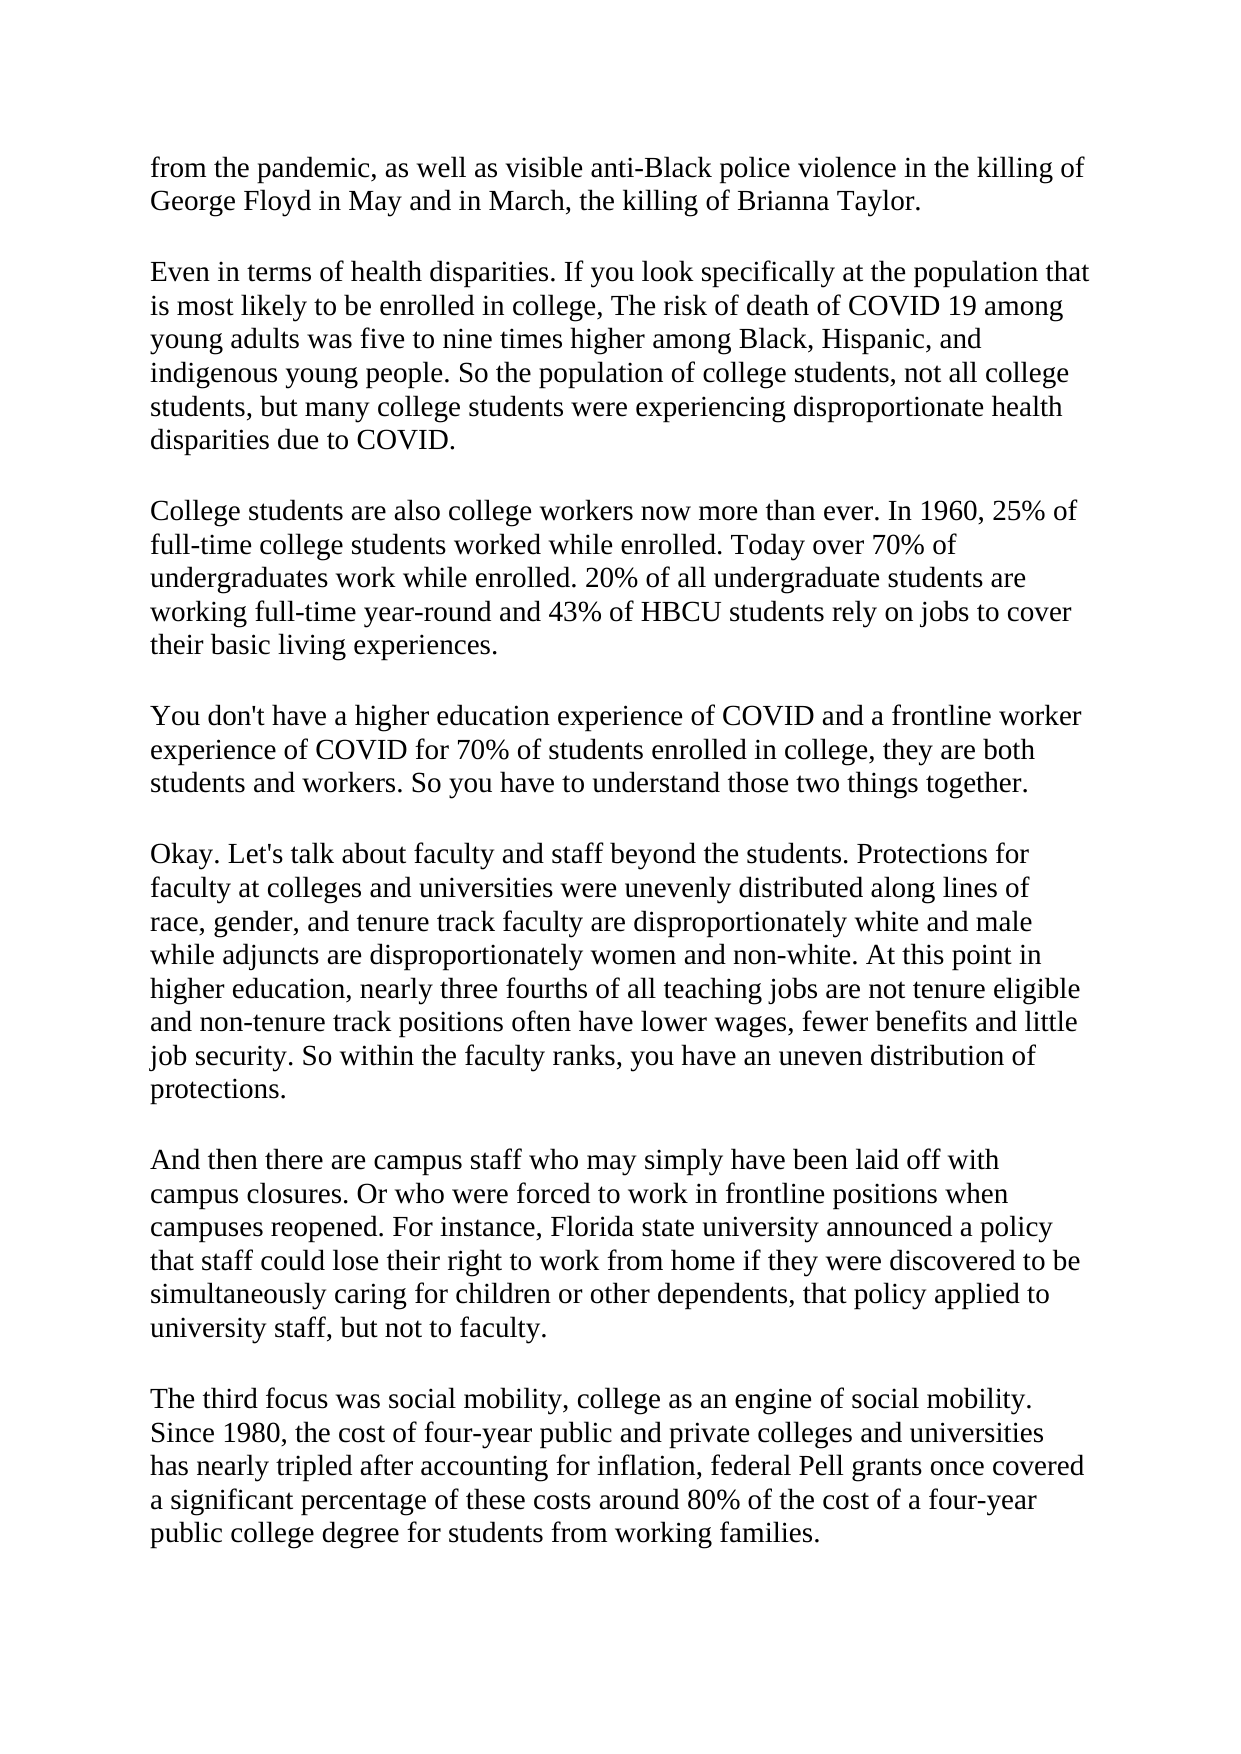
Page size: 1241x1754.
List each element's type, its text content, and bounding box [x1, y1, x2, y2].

text Even in terms of health disparities. If you look specifically at the population that is most likely to be enrolled in college, The risk of death of COVID 19 among young adults was five to nine times higher among Black, Hispanic, and indigenous young people. So the population of college students, not all college students, but many college students were experiencing disproportionate health disparities due to COVID. [150, 254, 1090, 456]
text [150, 150, 1090, 217]
text The third focus was social mobility, college as an engine of social mobility. Since 1980, the cost of four-year public and private colleges and universities has nearly tripled after accounting for inflation, federal Pell grants once covered a significant percentage of these costs around 80% of the cost of a four-year public college degree for students from working families. [150, 1381, 1090, 1549]
text And then there are campus staff who may simply have been laid off with campus closures. Or who were forced to work in frontline positions when campuses reopened. For instance, Florida state university announced a policy that staff could lose their right to work from home if they were discovered to be simultaneously caring for children or other dependents, that policy applied to university staff, but not to faculty. [150, 1142, 1090, 1344]
text Okay. Let's talk about faculty and staff beyond the students. Protections for faculty at colleges and universities were unevenly distributed along lines of race, gender, and tenure track faculty are disproportionately white and male while adjuncts are disproportionately women and non-white. At this point in higher education, nearly three fourths of all teaching jobs are not tenure eligible and non-tenure track positions often have lower wages, fewer benefits and little job security. So within the faculty ranks, you have an uneven distribution of protections. [150, 837, 1090, 1105]
text College students are also college workers now more than ever. In 1960, 25% of full-time college students worked while enrolled. Today over 70% of undergraduates work while enrolled. 20% of all undergraduate students are working full-time year-round and 43% of HBCU students rely on jobs to cover their basic living experiences. [150, 493, 1090, 661]
text You don't have a higher education experience of COVID and a frontline worker experience of COVID for 70% of students enrolled in college, they are both students and workers. So you have to understand those two things together. [150, 698, 1090, 799]
